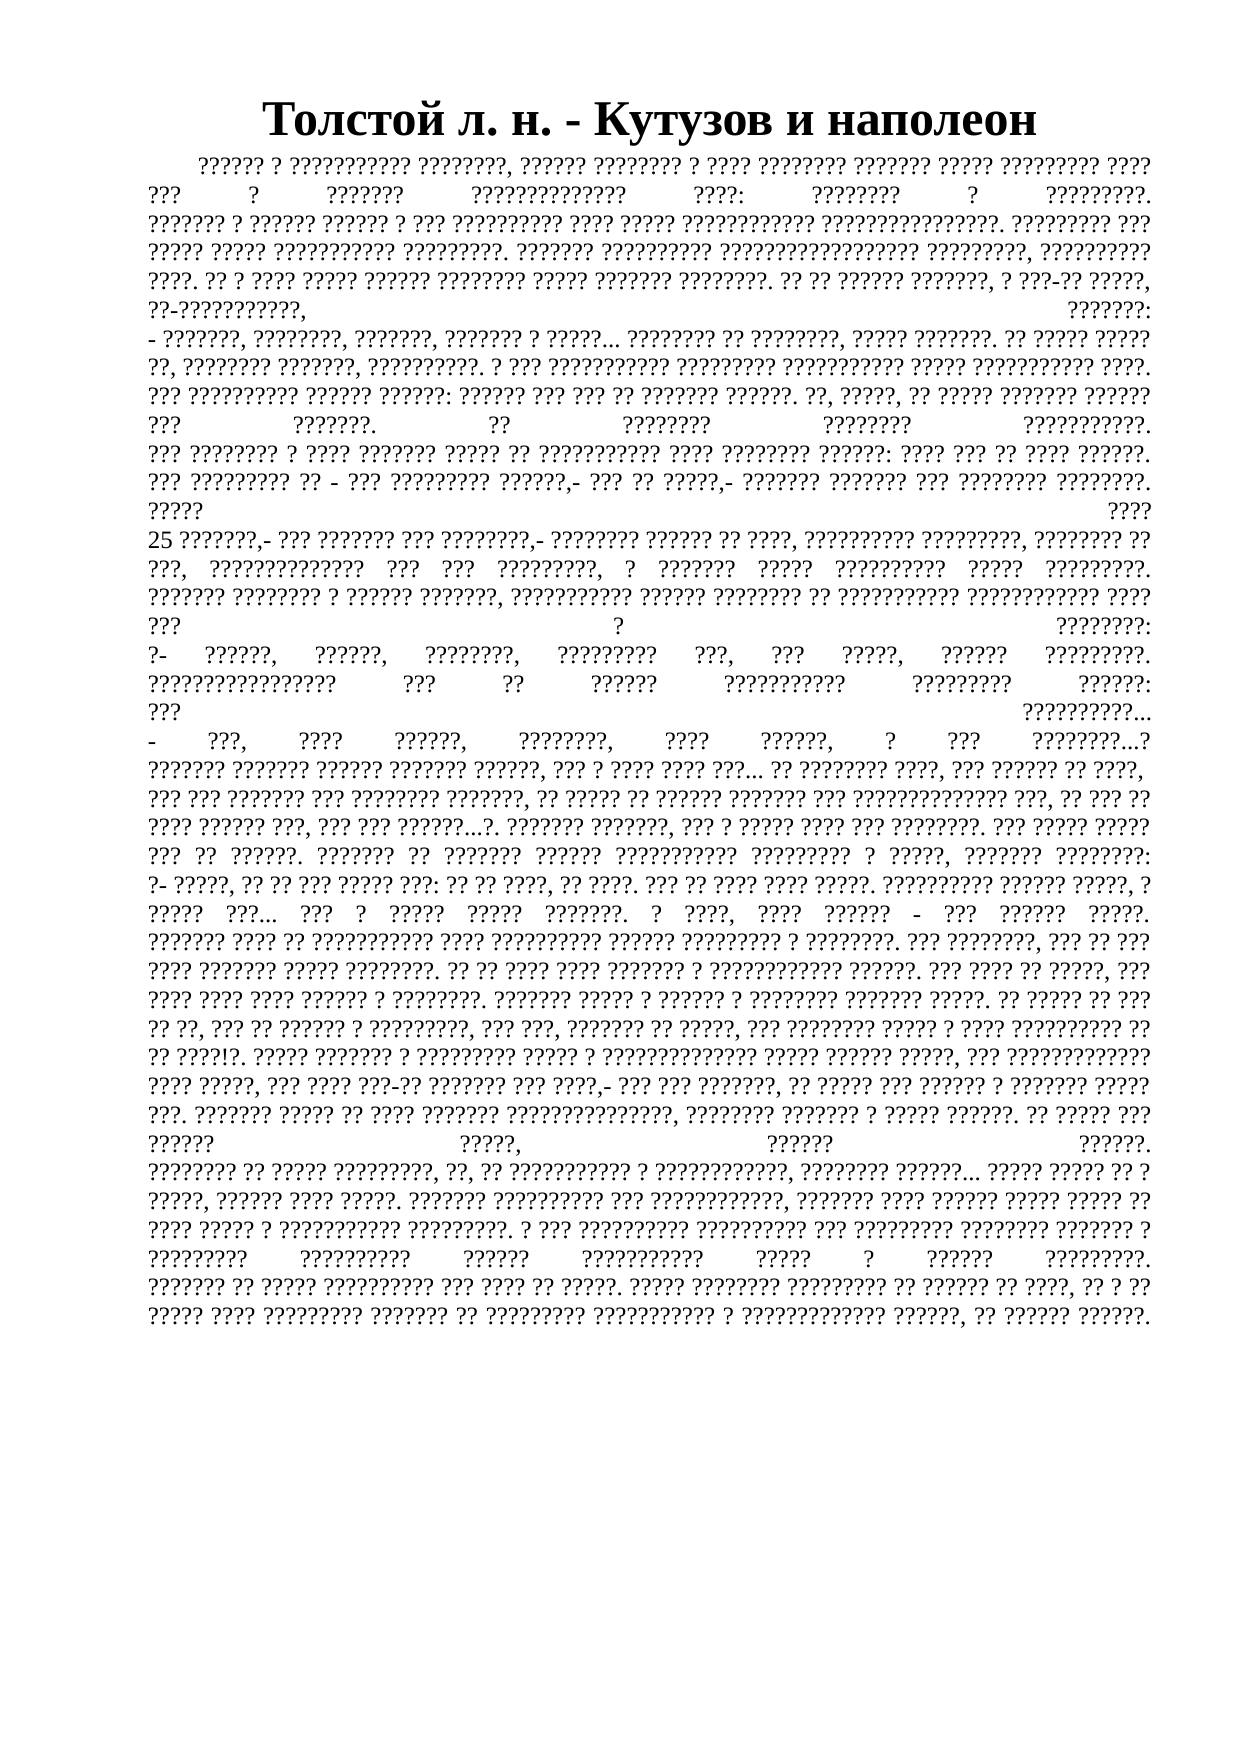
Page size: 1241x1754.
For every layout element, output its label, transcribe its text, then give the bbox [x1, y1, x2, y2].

text ?????? ? ??????????? ????????, ?????? ???????? ? ???? ???????? ??????? ????? ????????? ??????? ? ??????? ?????????????? ????: ???????? ? ?????????. ??????? ? ?????? ?????? ? ??? ?????????? ???? ????? ???????????? ????????????????. ????????? ???????? ????? ??????????? ?????????. ??????? ?????????? ?????????????????? ?????????, ??????????????. ?? ? ???? ????? ?????? ???????? ????? ??????? ????????. ?? ?? ?????? ???????, ? ???-?? ?????, ??-???????????, ???????: - ???????, ????????, ???????, ??????? ? ?????... ???????? ?? ????????, ????? ???????. ?? ????? ???????, ???????? ???????, ??????????. ? ??? ??????????? ????????? ??????????? ????? ??????????? ????. ??? ?????????? ?????? ??????: ?????? ??? ??? ?? ??????? ??????. ??, ?????, ?? ????? ??????? ????????? ???????. ?? ???????? ???????? ???????????. ??? ???????? ? ???? ??????? ????? ?? ??????????? ???? ???????? ??????: ???? ??? ?? ???? ??????. ??? ????????? ?? - ??? ????????? ??????,- ??? ?? ?????,- ??????? ??????? ??? ???????? ????????. ????? ???? 25 ???????,- ??? ??????? ??? ????????,- ???????? ?????? ?? ????, ?????????? ?????????, ???????? ?????, ?????????????? ??? ??? ?????????, ? ??????? ????? ?????????? ????? ?????????. ??????? ???????? ? ?????? ???????, ??????????? ?????? ???????? ?? ??????????? ???????????? ??????? ? ????????: ?- ??????, ??????, ????????, ????????? ???, ??? ?????, ?????? ?????????. ????????????????? ??? ?? ?????? ??????????? ????????? ??????: ??? ??????????... - ???, ???? ??????, ????????, ???? ??????, ? ??? ????????...? ??????? ??????? ?????? ??????? ??????, ??? ? ???? ???? ???... ?? ???????? ????, ??? ?????? ?? ????, ??? ??? ??????? ??? ???????? ???????, ?? ????? ?? ?????? ??????? ??? ?????????????? ???, ?? ??? ?? ???? ?????? ???, ??? ??? ??????...?. ??????? ???????, ??? ? ????? ???? ??? ????????. ??? ????? ???????? ?? ??????. ??????? ?? ??????? ?????? ??????????? ????????? ? ?????, ??????? ????????: ?- ?????, ?? ?? ??? ????? ???: ?? ?? ????, ?? ????. ??? ?? ???? ???? ?????. ?????????? ?????? ?????, ? ????? ???... ??? ? ????? ????? ???????. ? ????, ???? ?????? - ??? ?????? ?????. ??????? ???? ?? ??????????? ???? ?????????? ?????? ????????? ? ????????. ??? ????????, ??? ?? ??????? ??????? ????? ????????. ?? ?? ???? ???? ??????? ? ???????????? ??????. ??? ???? ?? ?????, ??????? ???? ???? ?????? ? ????????. ??????? ????? ? ?????? ? ???????? ??????? ?????. ?? ????? ?? ????? ??, ??? ?? ?????? ? ?????????, ??? ???, ??????? ?? ?????, ??? ???????? ????? ? ???? ?????????? ???? ????!?. ????? ??????? ? ????????? ????? ? ?????????????? ????? ?????? ?????, ??? ????????????????? ?????, ??? ???? ???-?? ??????? ??? ????,- ??? ??? ???????, ?? ????? ??? ?????? ? ??????? ????????. ??????? ????? ?? ???? ??????? ???????????????, ???????? ??????? ? ????? ??????. ?? ????? ????????? ?????, ?????? ??????. ???????? ?? ????? ?????????, ??, ?? ??????????? ? ????????????, ???????? ??????... ????? ????? ?? ??????, ?????? ???? ?????. ??????? ?????????? ??? ????????????, ??????? ???? ?????? ????? ????? ?????? ????? ? ??????????? ?????????. ? ??? ?????????? ?????????? ??? ????????? ???????? ??????? ?????????? ?????????? ?????? ??????????? ????? ? ?????? ?????????. ??????? ?? ????? ?????????? ??? ???? ?? ?????. ????? ???????? ????????? ?? ?????? ?? ????, ?? ? ??????? ???? ????????? ??????? ?? ????????? ??????????? ? ????????????? ??????, ?? ?????? ??????. [148, 151, 1152, 1387]
subtitle Толстой л. н. - Кутузов и наполеон [148, 88, 1152, 146]
